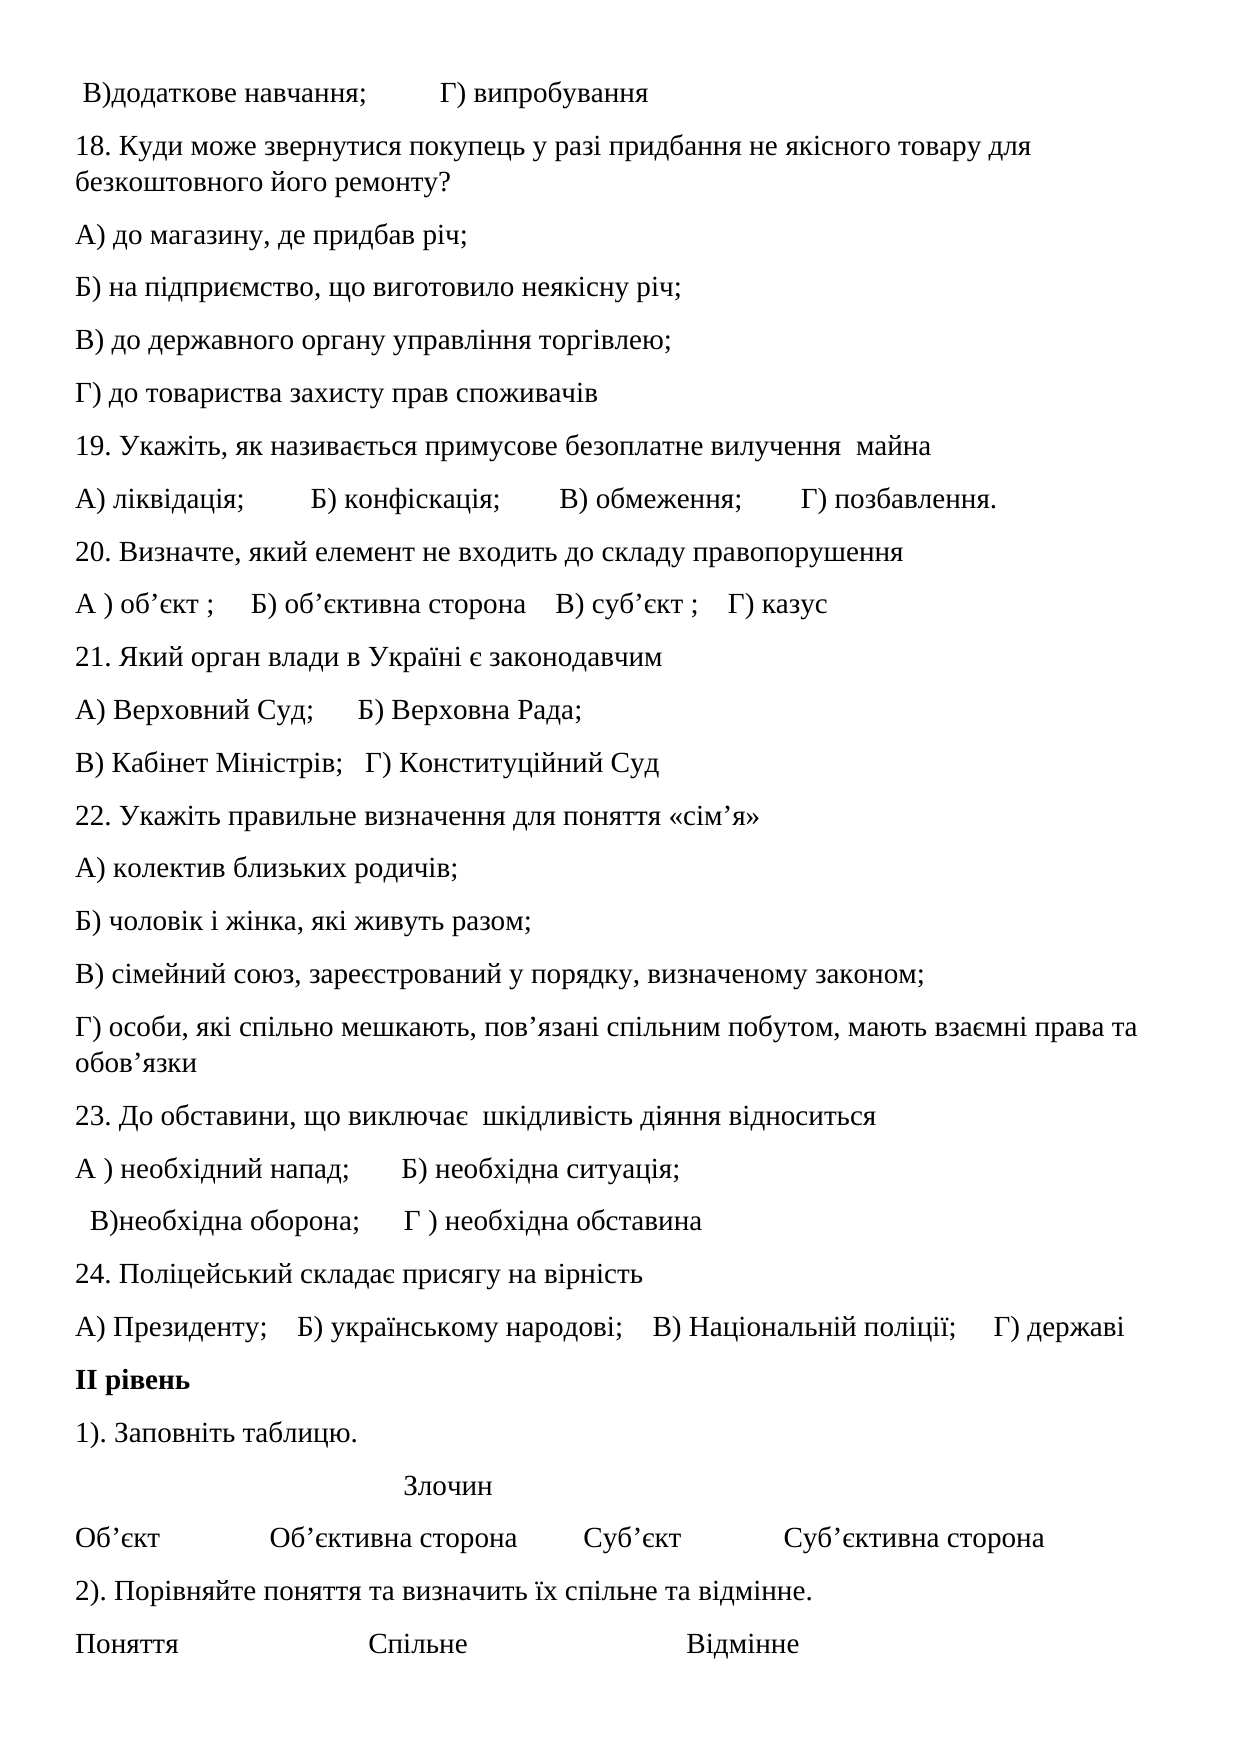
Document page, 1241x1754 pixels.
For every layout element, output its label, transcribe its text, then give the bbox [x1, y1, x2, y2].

text 1). Заповніть таблицю. [75, 1415, 1165, 1448]
text 22. Укажіть правильне визначення для поняття «сім’я» [75, 798, 1165, 831]
text Злочин [75, 1468, 1165, 1501]
text А) Верховний Суд; Б) Верховна Рада; [75, 692, 1165, 726]
text 18. Куди може звернутися покупець у разі придбання не якісного товару для безкоштовного його ремонту? [75, 128, 1165, 197]
text Б) на підприємство, що виготовило неякісну річ; [75, 269, 1165, 303]
text Г) особи, які спільно мешкають, пов’язані спільним побутом, мають взаємні права та обов’язки [75, 1009, 1165, 1079]
text А ) необхідний напад; Б) необхідна ситуація; [75, 1151, 1165, 1184]
text 20. Визначте, який елемент не входить до складу правопорушення [75, 534, 1165, 567]
text А ) об’єкт ; Б) об’єктивна сторона В) суб’єкт ; Г) казус [75, 586, 1165, 620]
text Г) до товариства захисту прав споживачів [75, 375, 1165, 409]
text Б) чоловік і жінка, які живуть разом; [75, 903, 1165, 937]
text В)додаткове навчання; Г) випробування [75, 75, 1165, 108]
text В)необхідна оборона; Г ) необхідна обставина [75, 1203, 1165, 1237]
text Поняття Спільне Відмінне [75, 1626, 1165, 1659]
text ІІ рівень [75, 1362, 1165, 1396]
text 23. До обставини, що виключає шкідливість діяння відноситься [75, 1098, 1165, 1131]
text Об’єкт Об’єктивна сторона Суб’єкт Суб’єктивна сторона [75, 1520, 1165, 1554]
text 19. Укажіть, як називається примусове безоплатне вилучення майна [75, 428, 1165, 462]
text А) колектив близьких родичів; [75, 851, 1165, 884]
text А) до магазину, де придбав річ; [75, 217, 1165, 250]
text 21. Який орган влади в Україні є законодавчим [75, 639, 1165, 673]
text 2). Порівняйте поняття та визначить їх спільне та відмінне. [75, 1573, 1165, 1607]
text В) до державного органу управління торгівлею; [75, 322, 1165, 356]
text А) Президенту; Б) українському народові; В) Національній поліції; Г) державі [75, 1309, 1165, 1343]
text В) сімейний союз, зареєстрований у порядку, визначеному законом; [75, 956, 1165, 990]
text А) ліквідація; Б) конфіскація; В) обмеження; Г) позбавлення. [75, 481, 1165, 514]
text В) Кабінет Міністрів; Г) Конституційний Суд [75, 745, 1165, 778]
text 24. Поліцейський складає присягу на вірність [75, 1256, 1165, 1290]
